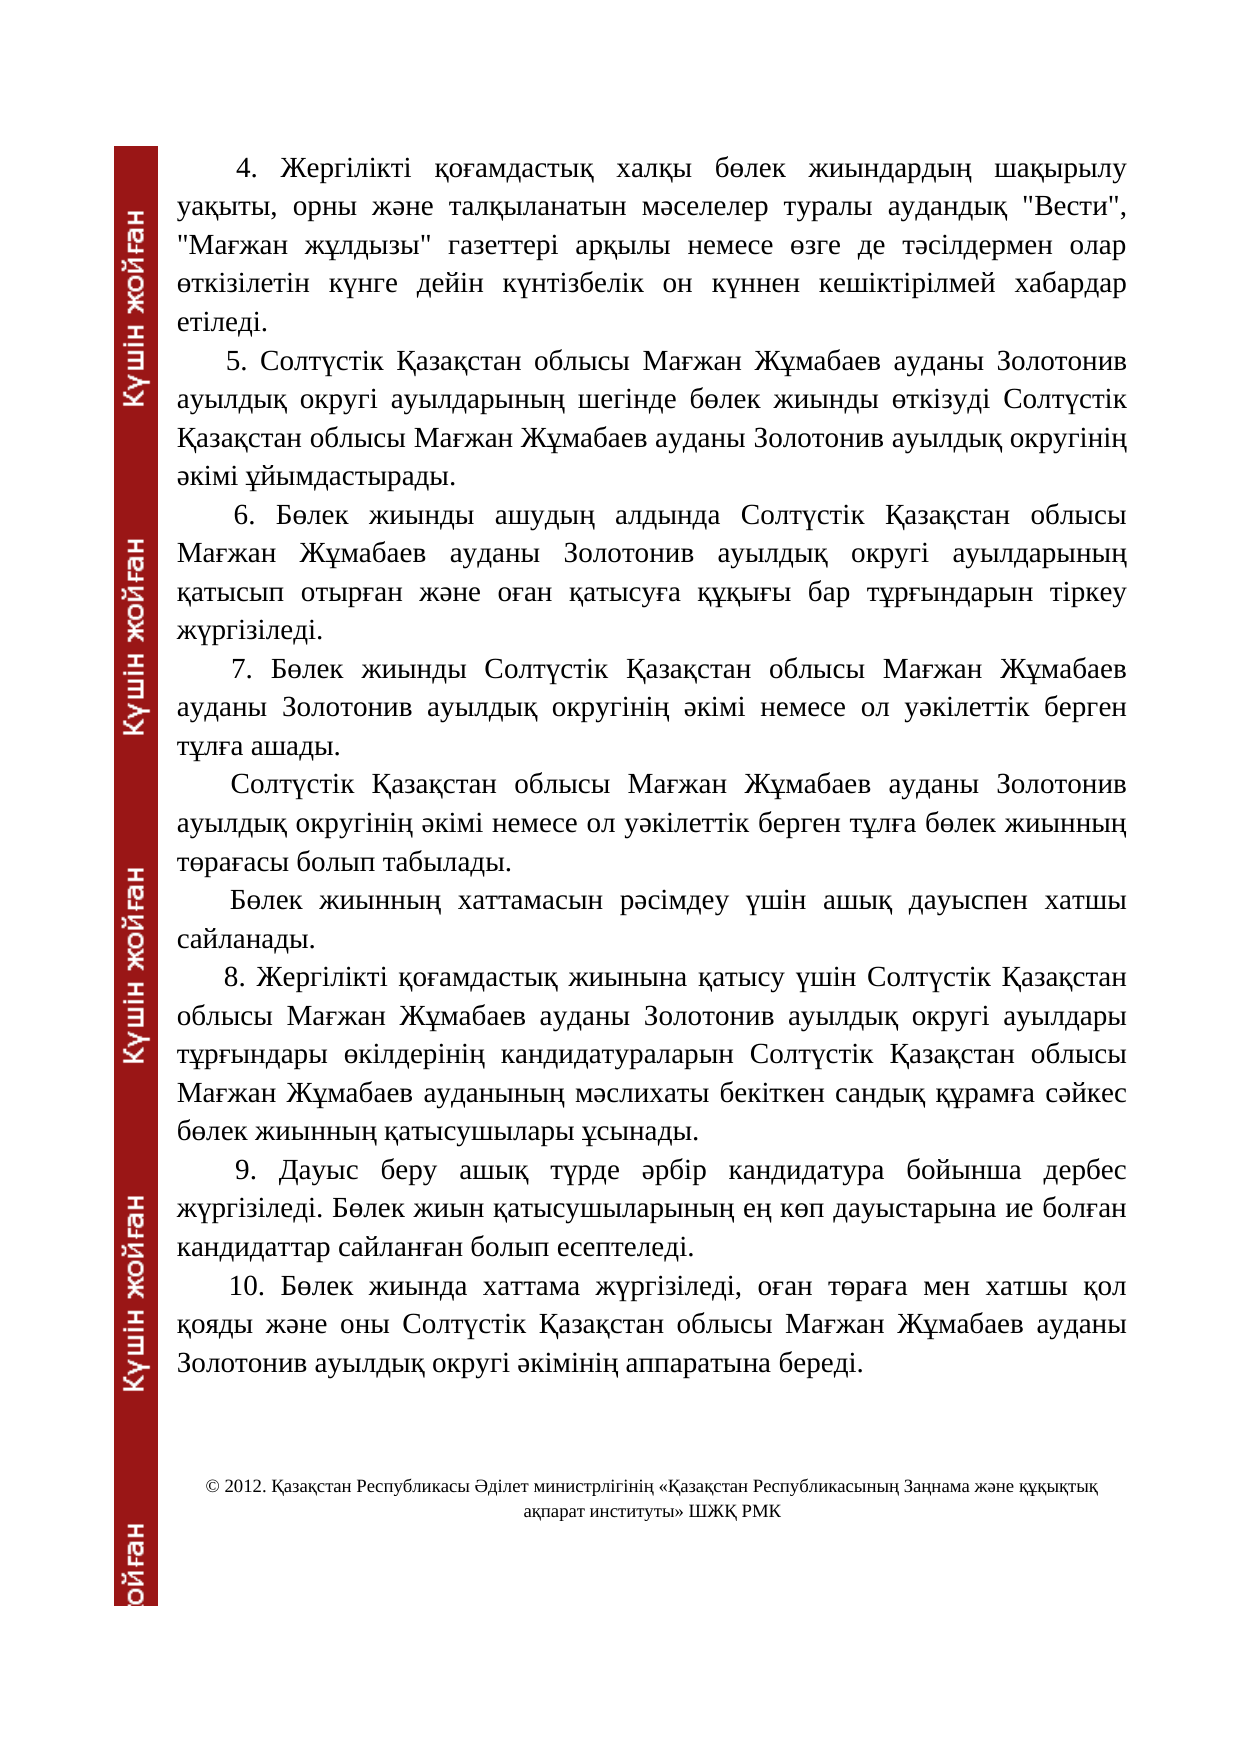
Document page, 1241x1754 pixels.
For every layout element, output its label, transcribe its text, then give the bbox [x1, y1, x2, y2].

text 10. Бөлек жиында хаттама жүргізіледі, оған төраға мен хатшы қол қояды және оны Солтүстік Қазақстан облысы Мағжан Жұмабаев ауданы Золотонив ауылдық округі әкімінің аппаратына береді. [112, 1268, 1128, 1378]
text Солтүстік Қазақстан облысы Мағжан Жұмабаев ауданы Золотонив ауылдық округінің әкімі немесе ол уәкілеттік берген тұлға бөлек жиынның төрағасы болып табылады. [112, 767, 1128, 877]
picture [114, 338, 158, 343]
text Бөлек жиынның хаттамасын рәсімдеу үшін ашық дауыспен хатшы сайланады. [112, 882, 1128, 954]
text 5. Солтүстік Қазақстан облысы Мағжан Жұмабаев ауданы Золотонив ауылдық округі ауылдарының шегінде бөлек жиынды өткізуді Солтүстік Қазақстан облысы Мағжан Жұмабаев ауданы Золотонив ауылдық округінің әкімі ұйымдастырады. [112, 343, 1128, 492]
text 6. Бөлек жиынды ашудың алдында Солтүстік Қазақстан облысы Мағжан Жұмабаев ауданы Золотонив ауылдық округі ауылдарының қатысып отырған және оған қатысуға құқығы бар тұрғындарын тіркеу жүргізіледі. [112, 497, 1128, 646]
text 9. Дауыс беру ашық түрде әрбір кандидатура бойынша дербес жүргізіледі. Бөлек жиын қатысушыларының ең көп дауыстарына ие болған кандидаттар сайланған болып есептеледі. [112, 1152, 1128, 1263]
picture [114, 146, 158, 150]
picture [114, 492, 158, 497]
picture [114, 646, 158, 651]
picture [114, 877, 158, 882]
text 7. Бөлек жиынды Солтүстік Қазақстан облысы Мағжан Жұмабаев ауданы Золотонив ауылдық округінің әкімі немесе ол уәкілеттік берген тұлға ашады. [112, 651, 1128, 762]
text © 2012. Қазақстан Республикасы Әділет министрлігінің «Қазақстан Республикасының Заңнама және құқықтық ақпарат институты» ШЖҚ РМК [112, 1475, 1128, 1521]
text 8. Жергілікті қоғамдастық жиынына қатысу үшін Солтүстік Қазақстан облысы Мағжан Жұмабаев ауданы Золотонив ауылдық округі ауылдары тұрғындары өкілдерінің кандидатураларын Солтүстік Қазақстан облысы Мағжан Жұмабаев ауданының мәслихаты бекіткен сандық құрамға сәйкес бөлек жиынның қатысушылары ұсынады. [112, 959, 1128, 1147]
picture [114, 954, 158, 959]
picture [114, 1378, 158, 1475]
picture [114, 1521, 158, 1606]
picture [114, 762, 158, 767]
picture [114, 1147, 158, 1152]
text 4. Жергілікті қоғамдастық халқы бөлек жиындардың шақырылу уақыты, орны және талқыланатын мәселелер туралы аудандық "Вести", "Мағжан жұлдызы" газеттері арқылы немесе өзге де тәсілдермен олар өткізілетін күнге дейін күнтізбелік он күннен кешіктірілмей хабардар етіледі. [112, 150, 1128, 338]
picture [114, 1263, 158, 1268]
